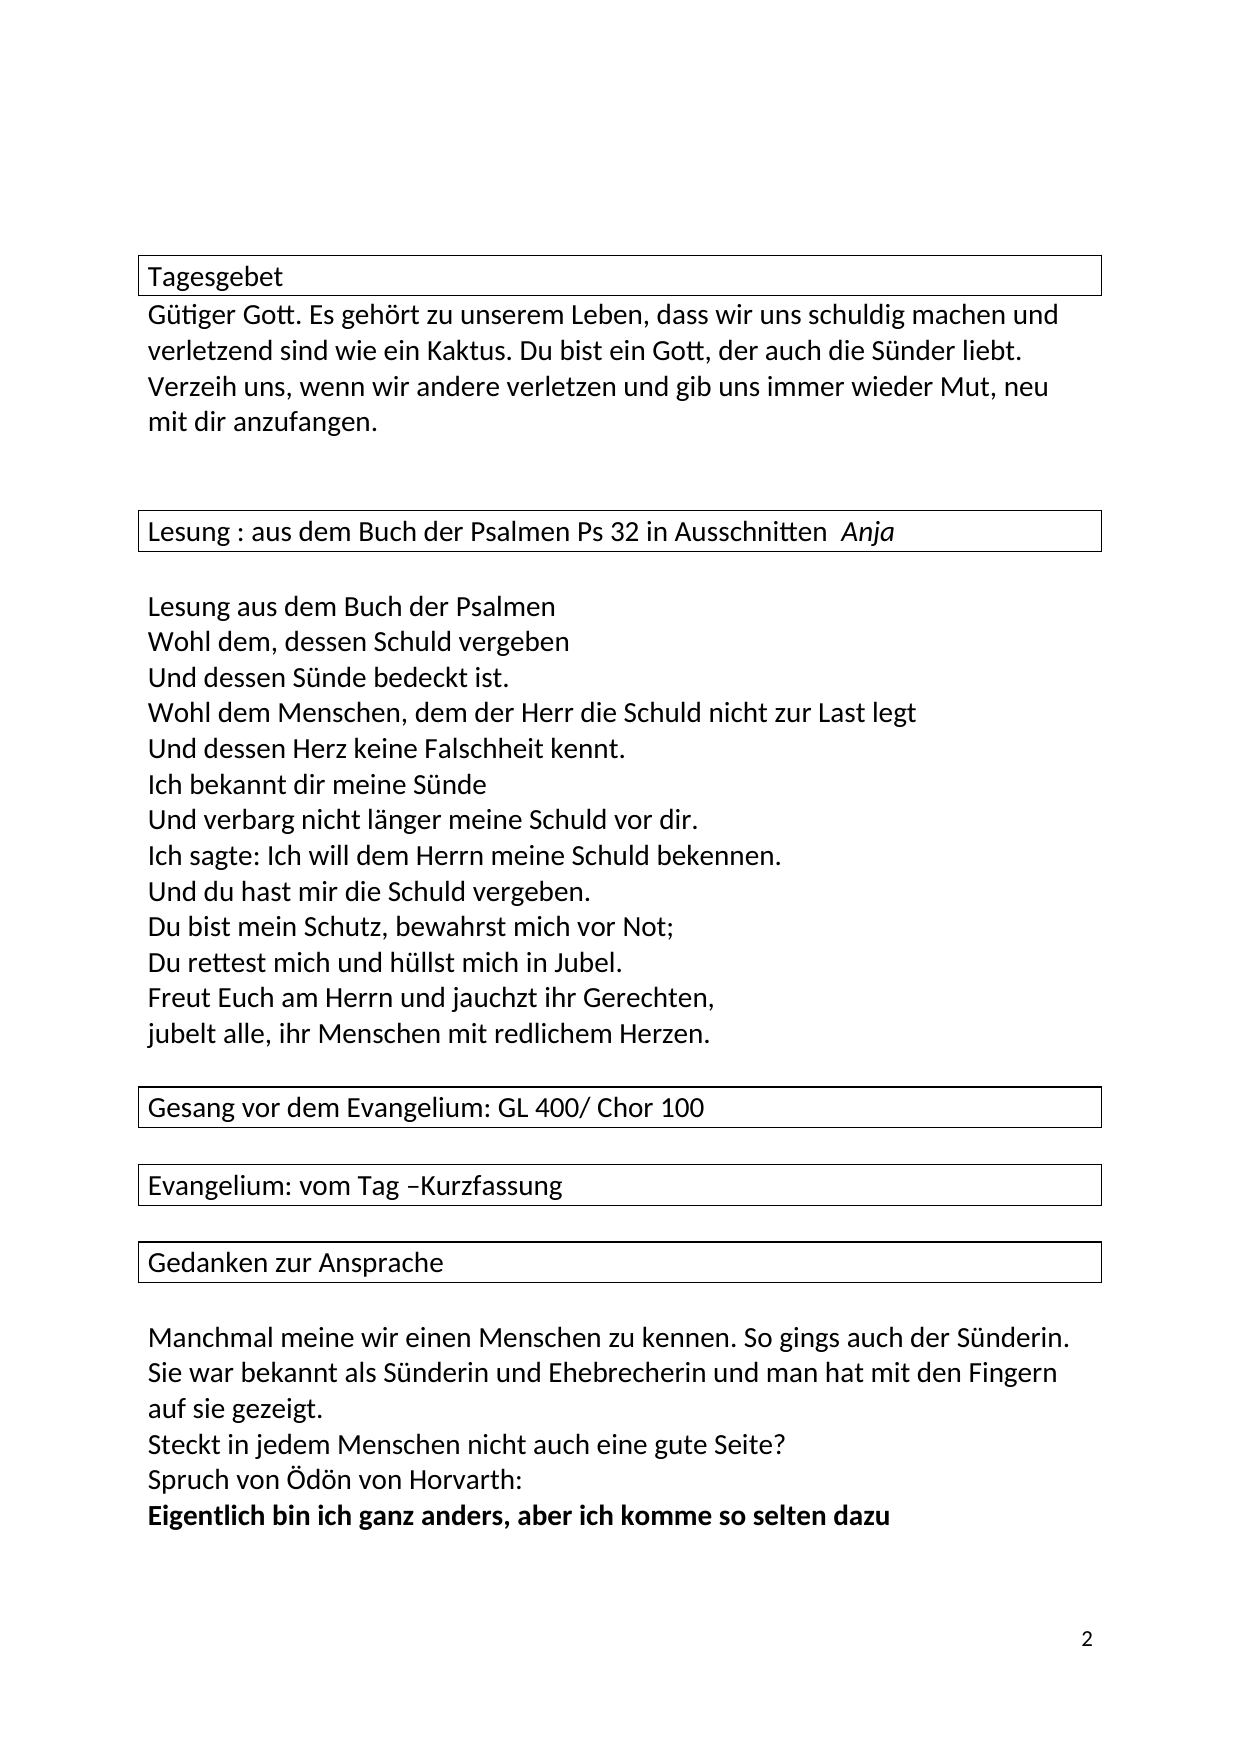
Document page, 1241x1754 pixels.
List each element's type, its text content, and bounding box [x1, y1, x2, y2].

text Du bist mein Schutz, bewahrst mich vor Not; [148, 908, 1093, 944]
text Du rettest mich und hüllst mich in Jubel. [148, 944, 1093, 979]
text Gütiger Gott. Es gehört zu unserem Leben, dass wir uns schuldig machen und verletzend sind wie ein Kaktus. Du bist ein Gott, der auch die Sünder liebt. Verzeih uns, wenn wir andere verletzen und gib uns immer wieder Mut, neu mit dir anzufangen. [148, 296, 1093, 439]
text Und dessen Herz keine Falschheit kennt. [148, 730, 1093, 766]
text Steckt in jedem Menschen nicht auch eine gute Seite? [148, 1426, 1093, 1461]
text Spruch von Ödön von Horvarth: [148, 1461, 1093, 1497]
text jubelt alle, ihr Menschen mit redlichem Herzen. [148, 1015, 1093, 1051]
text Evangelium: vom Tag –Kurzfassung [139, 1165, 1101, 1205]
text Freut Euch am Herrn und jauchzt ihr Gerechten, [148, 979, 1093, 1015]
text Wohl dem Menschen, dem der Herr die Schuld nicht zur Last legt [148, 694, 1093, 730]
text Lesung aus dem Buch der Psalmen [148, 588, 1093, 623]
text Eigentlich bin ich ganz anders, aber ich komme so selten dazu [148, 1497, 1093, 1533]
text Tagesgebet [139, 256, 1101, 295]
text Und du hast mir die Schuld vergeben. [148, 873, 1093, 908]
text Gesang vor dem Evangelium: GL 400/ Chor 100 [139, 1088, 1101, 1127]
text Ich bekannt dir meine Sünde [148, 766, 1093, 801]
text Manchmal meine wir einen Menschen zu kennen. So gings auch der Sünderin. Sie war bekannt als Sünderin und Ehebrecherin und man hat mit den Fingern auf sie gezeigt. [148, 1319, 1093, 1426]
text Lesung : aus dem Buch der Psalmen Ps 32 in Ausschnitten Anja [139, 511, 1101, 551]
text Wohl dem, dessen Schuld vergeben [148, 623, 1093, 659]
text Und dessen Sünde bedeckt ist. [148, 659, 1093, 694]
text Ich sagte: Ich will dem Herrn meine Schuld bekennen. [148, 837, 1093, 873]
text Und verbarg nicht länger meine Schuld vor dir. [148, 801, 1093, 837]
text Gedanken zur Ansprache [139, 1243, 1101, 1282]
